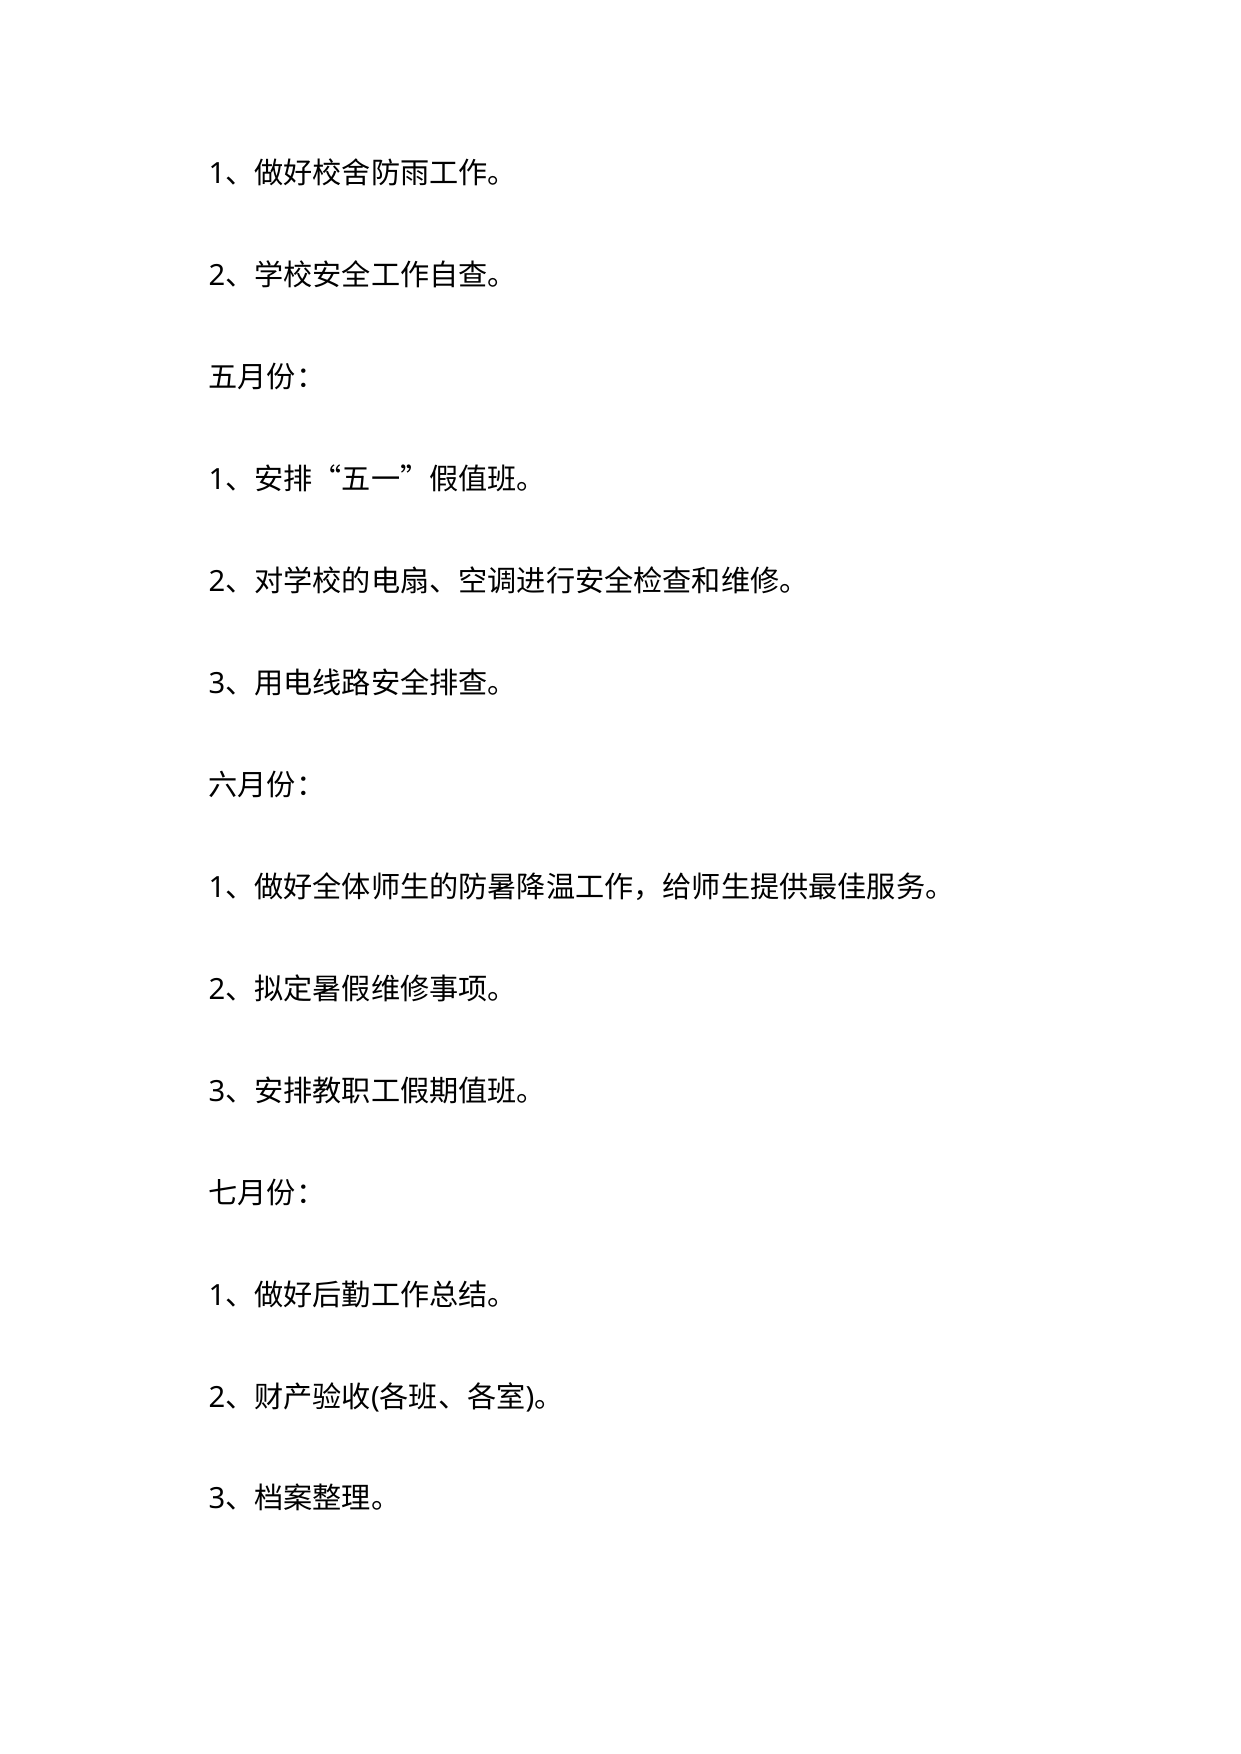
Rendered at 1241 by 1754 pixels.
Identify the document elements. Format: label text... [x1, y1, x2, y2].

text 3、安排教职工假期值班。 [150, 1067, 1090, 1110]
text 1、做好全体师生的防暑降温工作，给师生提供最佳服务。 [150, 863, 1090, 906]
text 六月份： [150, 762, 1090, 804]
text 1、做好后勤工作总结。 [150, 1271, 1090, 1313]
text 2、学校安全工作自查。 [150, 252, 1090, 294]
text 2、对学校的电扇、空调进行安全检查和维修。 [150, 558, 1090, 600]
text 七月份： [150, 1169, 1090, 1212]
text 2、财产验收(各班、各室)。 [150, 1373, 1090, 1416]
text 1、做好校舍防雨工作。 [150, 150, 1090, 192]
text 3、用电线路安全排查。 [150, 660, 1090, 702]
text 五月份： [150, 354, 1090, 396]
text 2、拟定暑假维修事项。 [150, 965, 1090, 1008]
text 3、档案整理。 [150, 1475, 1090, 1517]
text 1、安排“五一”假值班。 [150, 456, 1090, 498]
